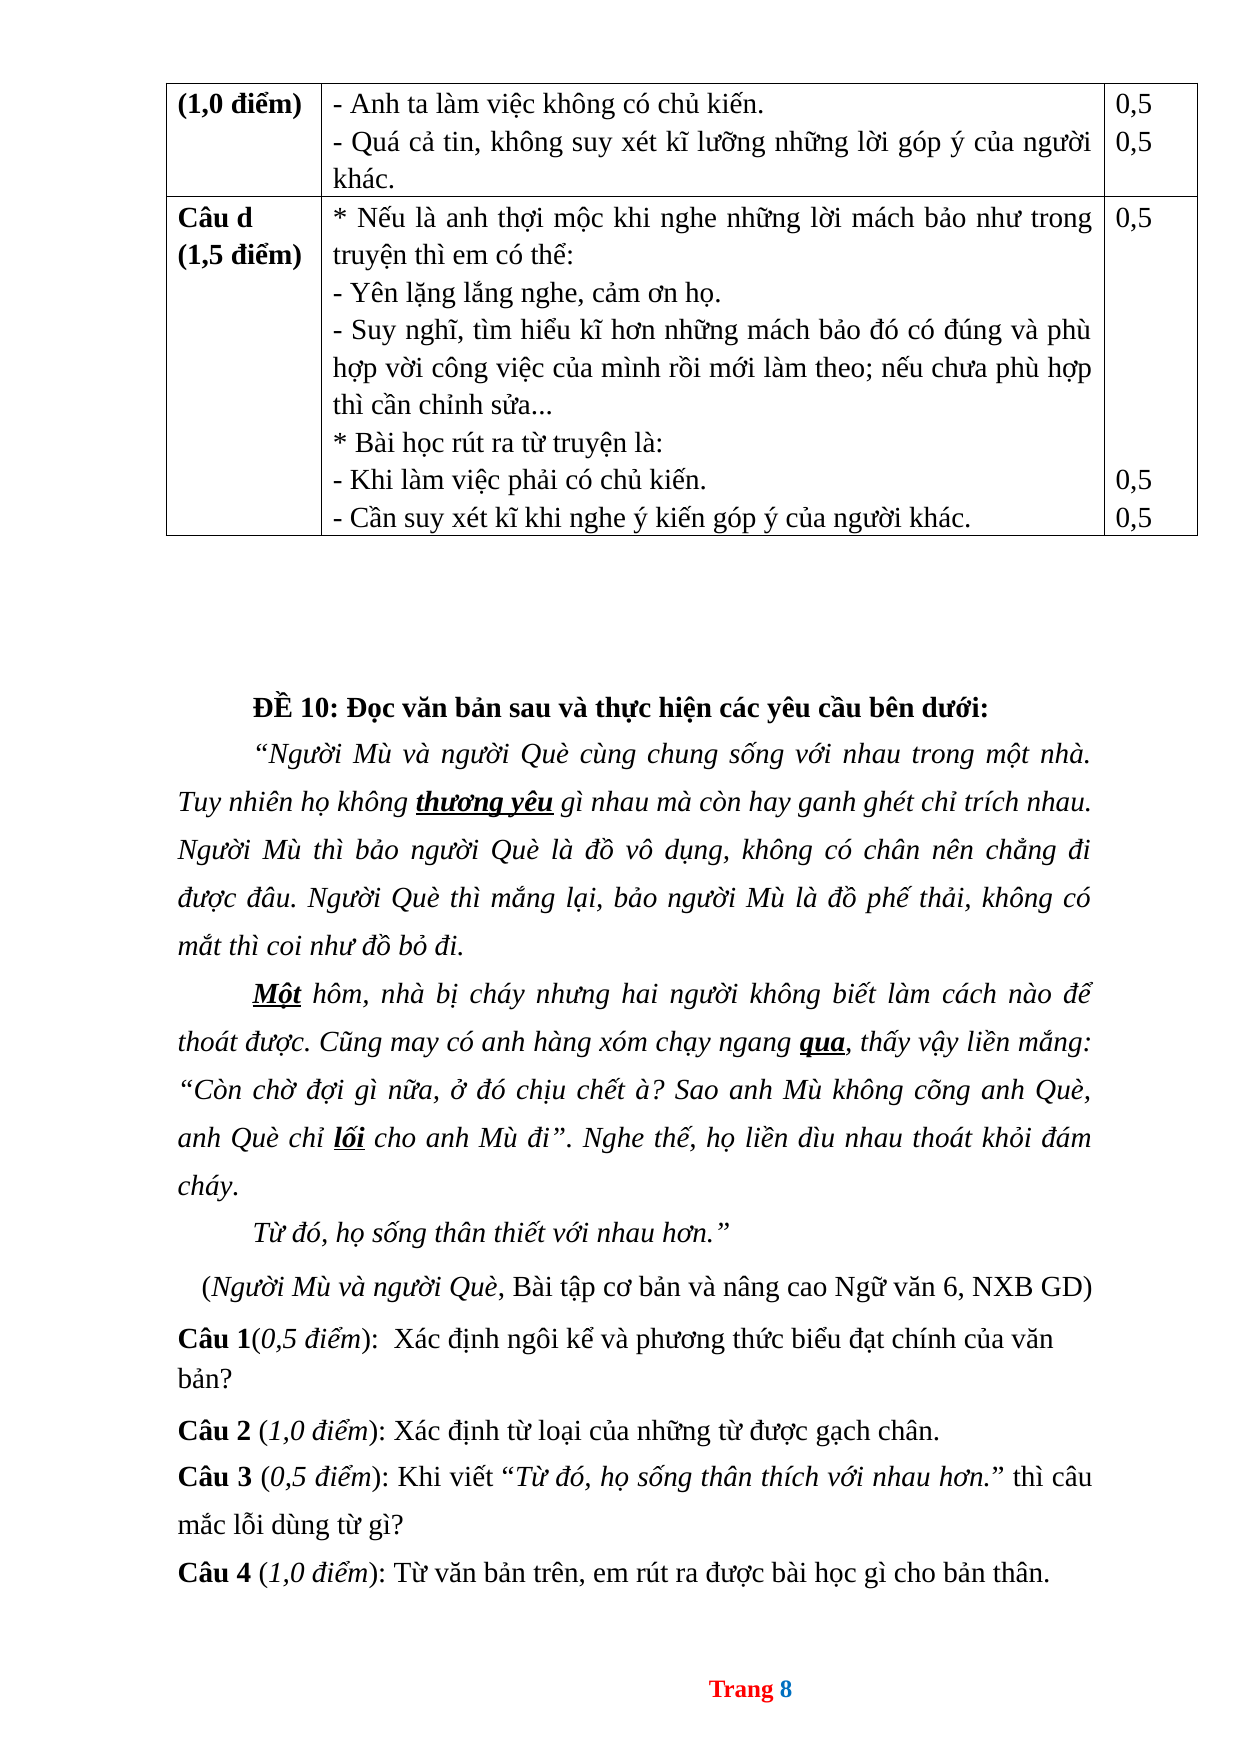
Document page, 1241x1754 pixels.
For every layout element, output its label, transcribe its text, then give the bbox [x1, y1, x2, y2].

text “Người Mù và người Què cùng chung sống với nhau trong một nhà. Tuy nhiên họ không thương yêu gì nhau mà còn hay ganh ghét chỉ trích nhau. Người Mù thì bảo người Què là đồ vô dụng, không có chân nên chẳng đi được đâu. Người Què thì mắng lại, bảo người Mù là đồ phế thải, không có mắt thì coi như đồ bỏ đi. [177, 725, 1092, 965]
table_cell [322, 84, 1104, 196]
text Câu 1(0,5 điểm): Xác định ngôi kể và phương thức biểu đạt chính của văn bản? [177, 1317, 1092, 1396]
table_cell Câu d (1,5 điểm) [167, 197, 321, 534]
table_cell * Nếu là anh thợi mộc khi nghe những lời mách bảo như trong truyện thì em có thể: - Yên lặng lắng nghe, cảm ơn họ. - Suy nghĩ, tìm hiểu kĩ hơn những mách bảo đó có đúng và phù hợp vời công việc của mình rồi mới làm theo; nếu chưa phù hợp thì cần chỉnh sửa... * Bài học rút ra từ truyện là: - Khi làm việc phải có chủ kiến. - Cần suy xét kĩ khi nghe ý kiến góp ý của người khác. [322, 197, 1104, 534]
text Câu 2 (1,0 điểm): Xác định từ loại của những từ được gạch chân. [177, 1409, 1092, 1448]
text (Người Mù và người Què, Bài tập cơ bản và nâng cao Ngữ văn 6, NXB GD) [177, 1265, 1092, 1304]
text Từ đó, họ sống thân thiết với nhau hơn.” [177, 1204, 1092, 1252]
table_cell 0,5 0,5 0,5 [1105, 197, 1197, 534]
text Câu 4 (1,0 điểm): Từ văn bản trên, em rút ra được bài học gì cho bản thân. [177, 1544, 1092, 1592]
text Câu 3 (0,5 điểm): Khi viết “Từ đó, họ sống thân thích với nhau hơn.” thì câu mắc lỗi dùng từ gì? [177, 1448, 1092, 1544]
table_cell Câu c (1,0 điểm) [167, 84, 321, 196]
table_cell 0,5 0,5 [1105, 84, 1197, 196]
text Một hôm, nhà bị cháy nhưng hai người không biết làm cách nào để thoát được. Cũng may có anh hàng xóm chạy ngang qua, thấy vậy liền mắng: “Còn chờ đợi gì nữa, ở đó chịu chết à? Sao anh Mù không cõng anh Què, anh Què chỉ lối cho anh Mù đi”. Nghe thế, họ liền dìu nhau thoát khỏi đám cháy. [177, 965, 1092, 1204]
text ĐỀ 10: Đọc văn bản sau và thực hiện các yêu cầu bên dưới: [177, 686, 1092, 725]
